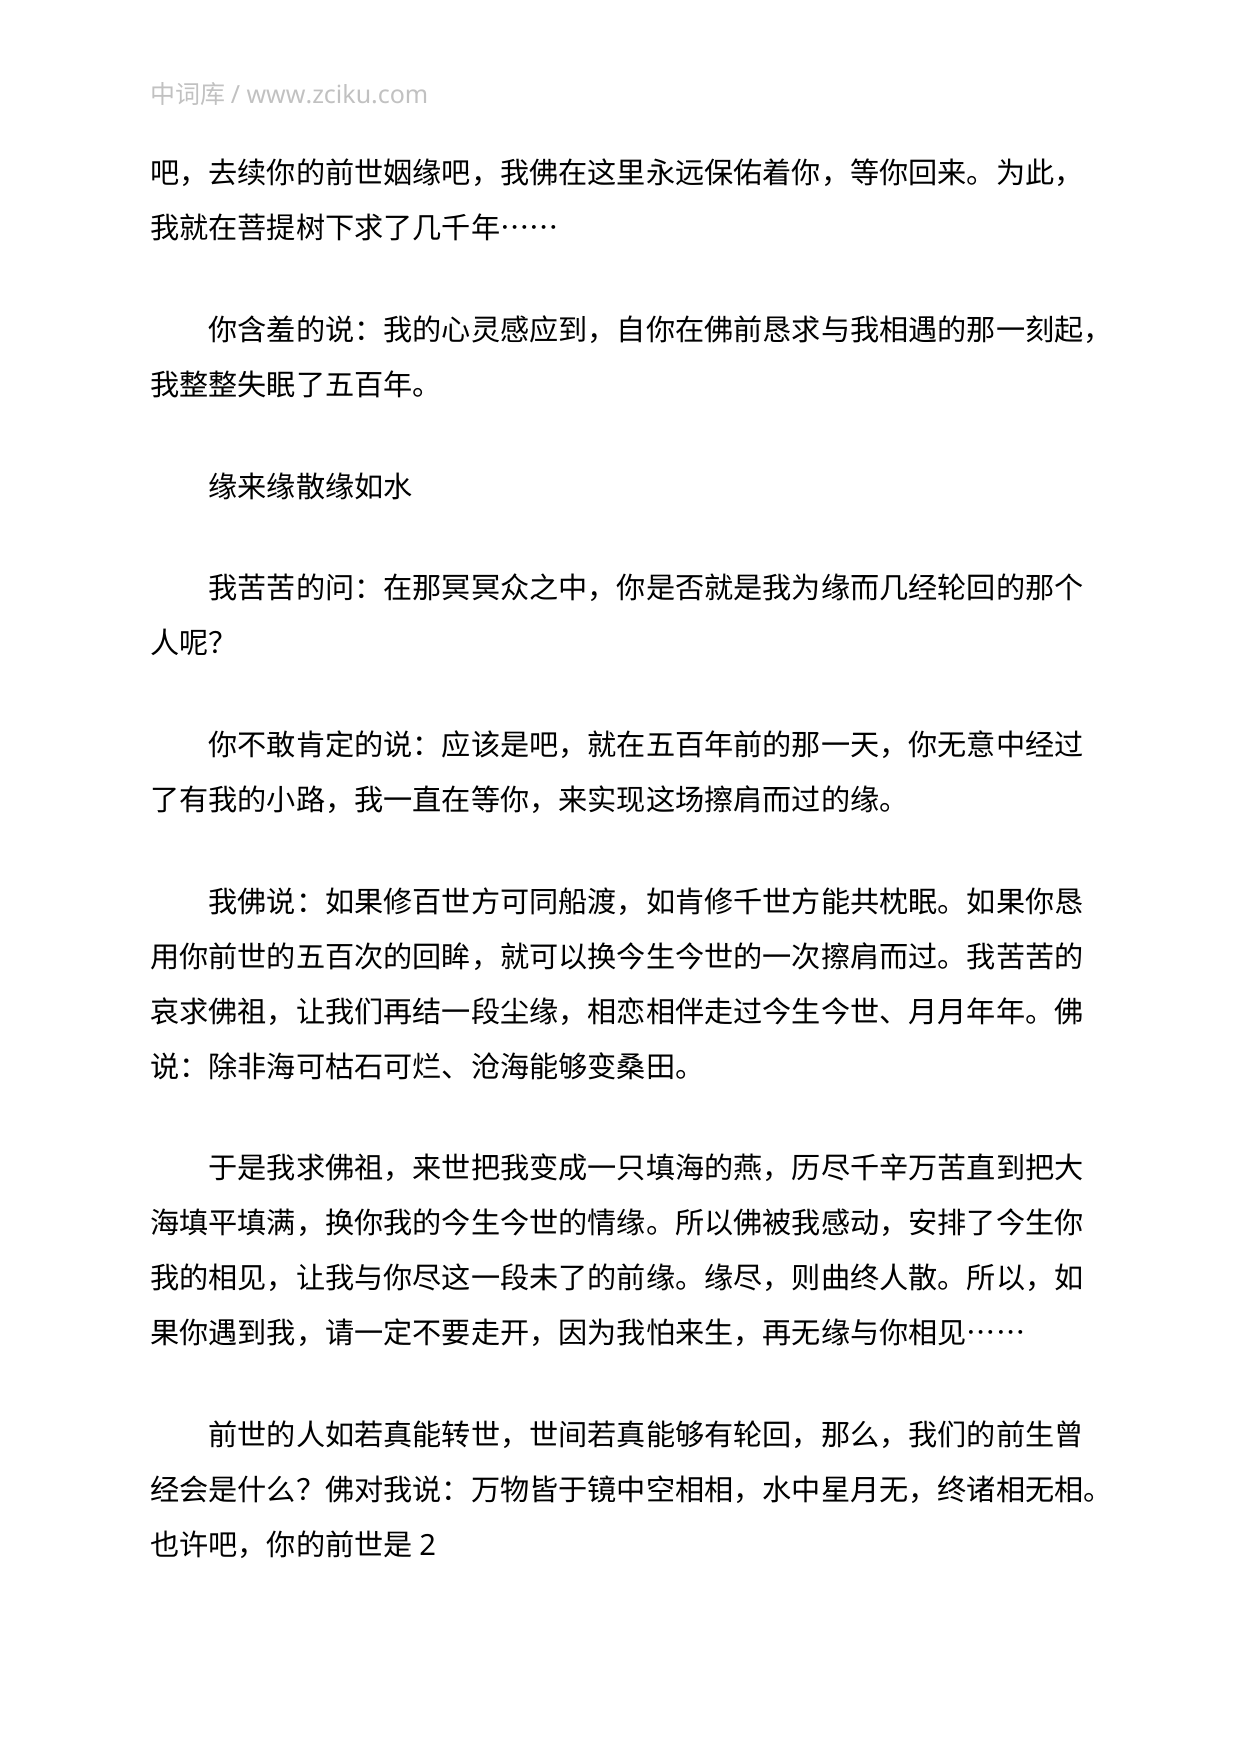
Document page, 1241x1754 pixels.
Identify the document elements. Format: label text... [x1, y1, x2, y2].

text 我苦苦的问：在那冥冥众之中，你是否就是我为缘而几经轮回的那个人呢？ [150, 565, 1090, 662]
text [150, 150, 1090, 247]
text 我佛说：如果修百世方可同船渡，如肯修千世方能共枕眠。如果你恳用你前世的五百次的回眸，就可以换今生今世的一次擦肩而过。我苦苦的哀求佛祖，让我们再结一段尘缘，相恋相伴走过今生今世、月月年年。佛说：除非海可枯石可烂、沧海能够变桑田。 [150, 878, 1090, 1085]
text 缘来缘散缘如水 [150, 463, 1090, 506]
text 于是我求佛祖，来世把我变成一只填海的燕，历尽千辛万苦直到把大海填平填满，换你我的今生今世的情缘。所以佛被我感动，安排了今生你我的相见，让我与你尽这一段未了的前缘。缘尽，则曲终人散。所以，如果你遇到我，请一定不要走开，因为我怕来生，再无缘与你相见…… [150, 1145, 1090, 1352]
text 前世的人如若真能转世，世间若真能够有轮回，那么，我们的前生曾经会是什么？佛对我说：万物皆于镜中空相相，水中星月无，终诸相无相。也许吧，你的前世是 2 [150, 1411, 1090, 1563]
text 你不敢肯定的说：应该是吧，就在五百年前的那一天，你无意中经过了有我的小路，我一直在等你，来实现这场擦肩而过的缘。 [150, 722, 1090, 819]
text 你含羞的说：我的心灵感应到，自你在佛前恳求与我相遇的那一刻起，我整整失眠了五百年。 [150, 307, 1090, 404]
